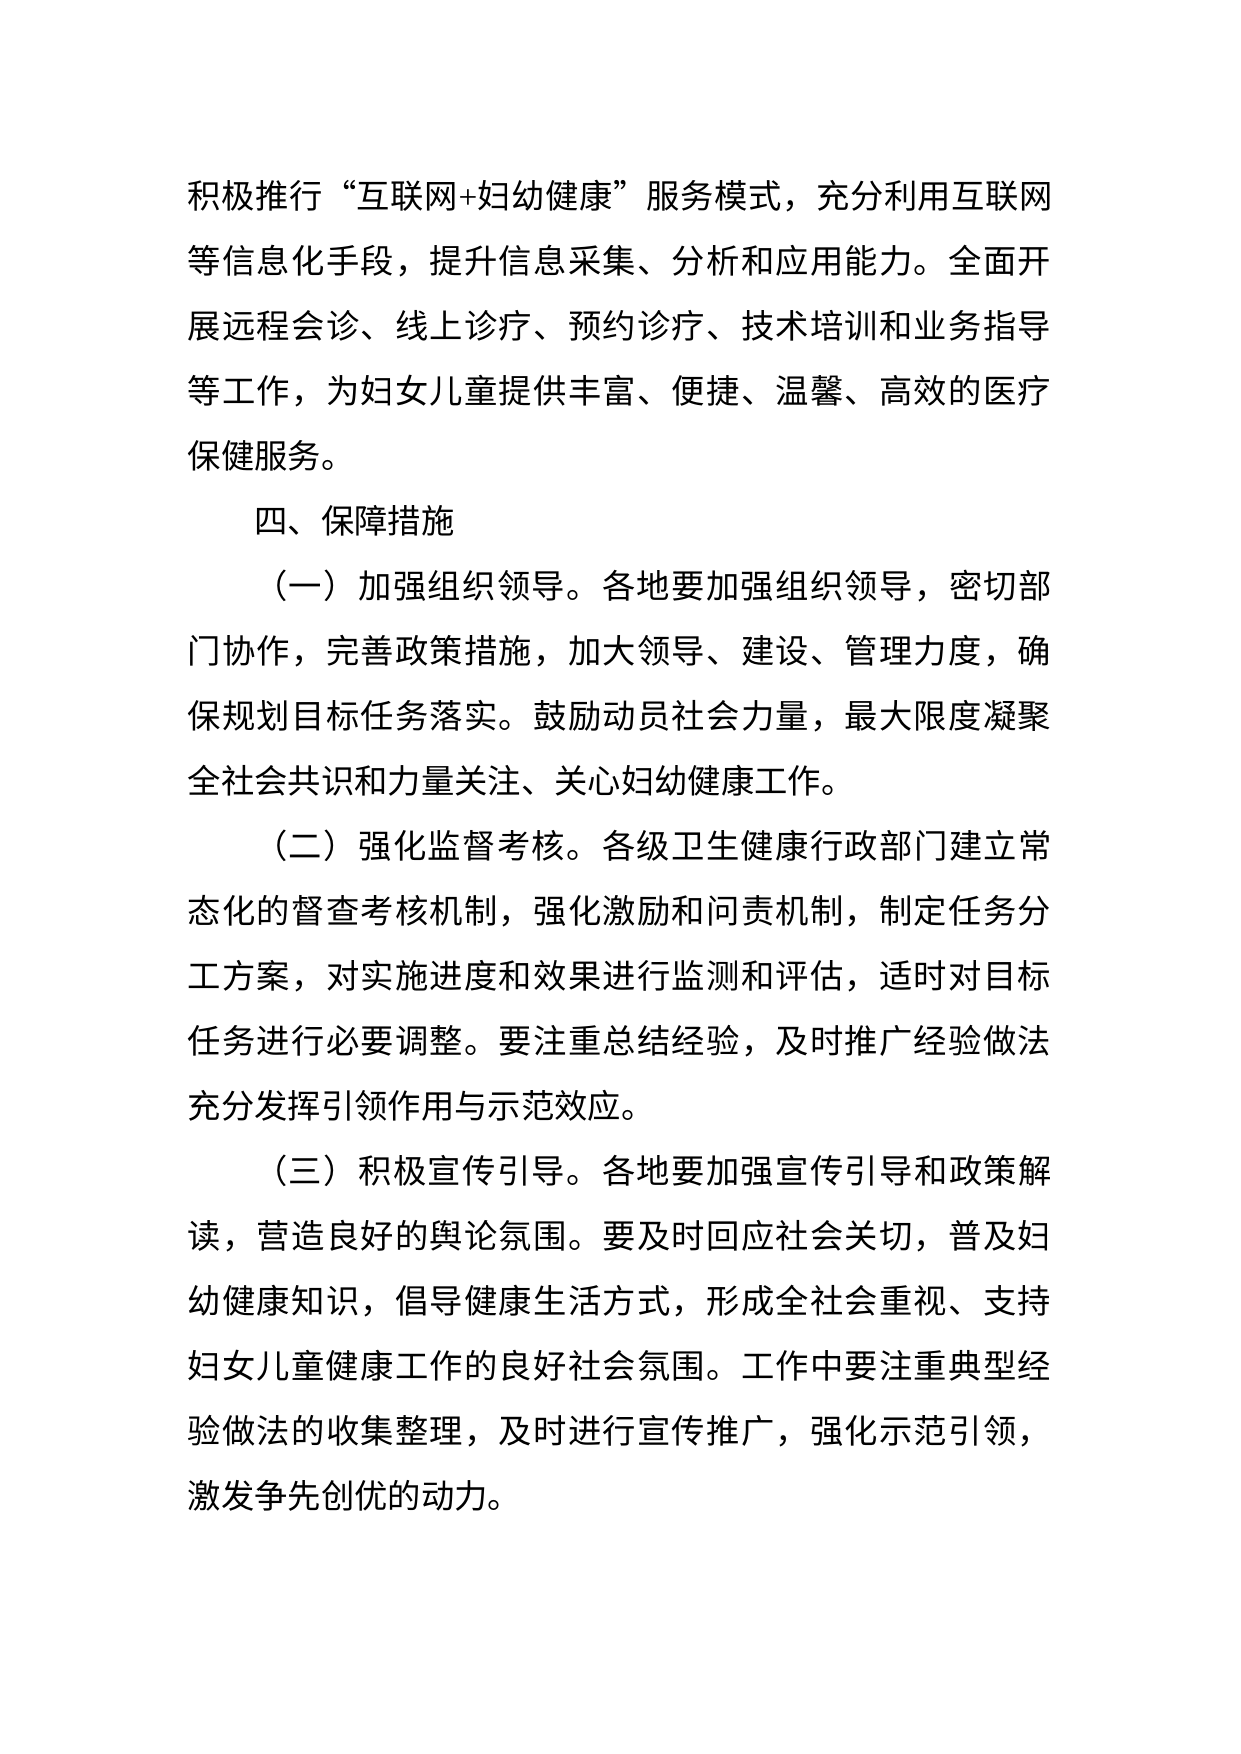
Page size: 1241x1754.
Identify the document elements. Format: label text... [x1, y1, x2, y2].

text 四、保障措施 [187, 487, 1053, 552]
text （一）加强组织领导。各地要加强组织领导，密切部门协作，完善政策措施，加大领导、建设、管理力度，确保规划目标任务落实。鼓励动员社会力量，最大限度凝聚全社会共识和力量关注、关心妇幼健康工作。 [187, 552, 1053, 812]
text （三）积极宣传引导。各地要加强宣传引导和政策解读，营造良好的舆论氛围。要及时回应社会关切，普及妇幼健康知识，倡导健康生活方式，形成全社会重视、支持妇女儿童健康工作的良好社会氛围。工作中要注重典型经验做法的收集整理，及时进行宣传推广，强化示范引领，激发争先创优的动力。 [187, 1137, 1053, 1527]
text （二）强化监督考核。各级卫生健康行政部门建立常态化的督查考核机制，强化激励和问责机制，制定任务分工方案，对实施进度和效果进行监测和评估，适时对目标任务进行必要调整。要注重总结经验，及时推广经验做法，充分发挥引领作用与示范效应。 [187, 812, 1053, 1137]
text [187, 162, 1053, 487]
